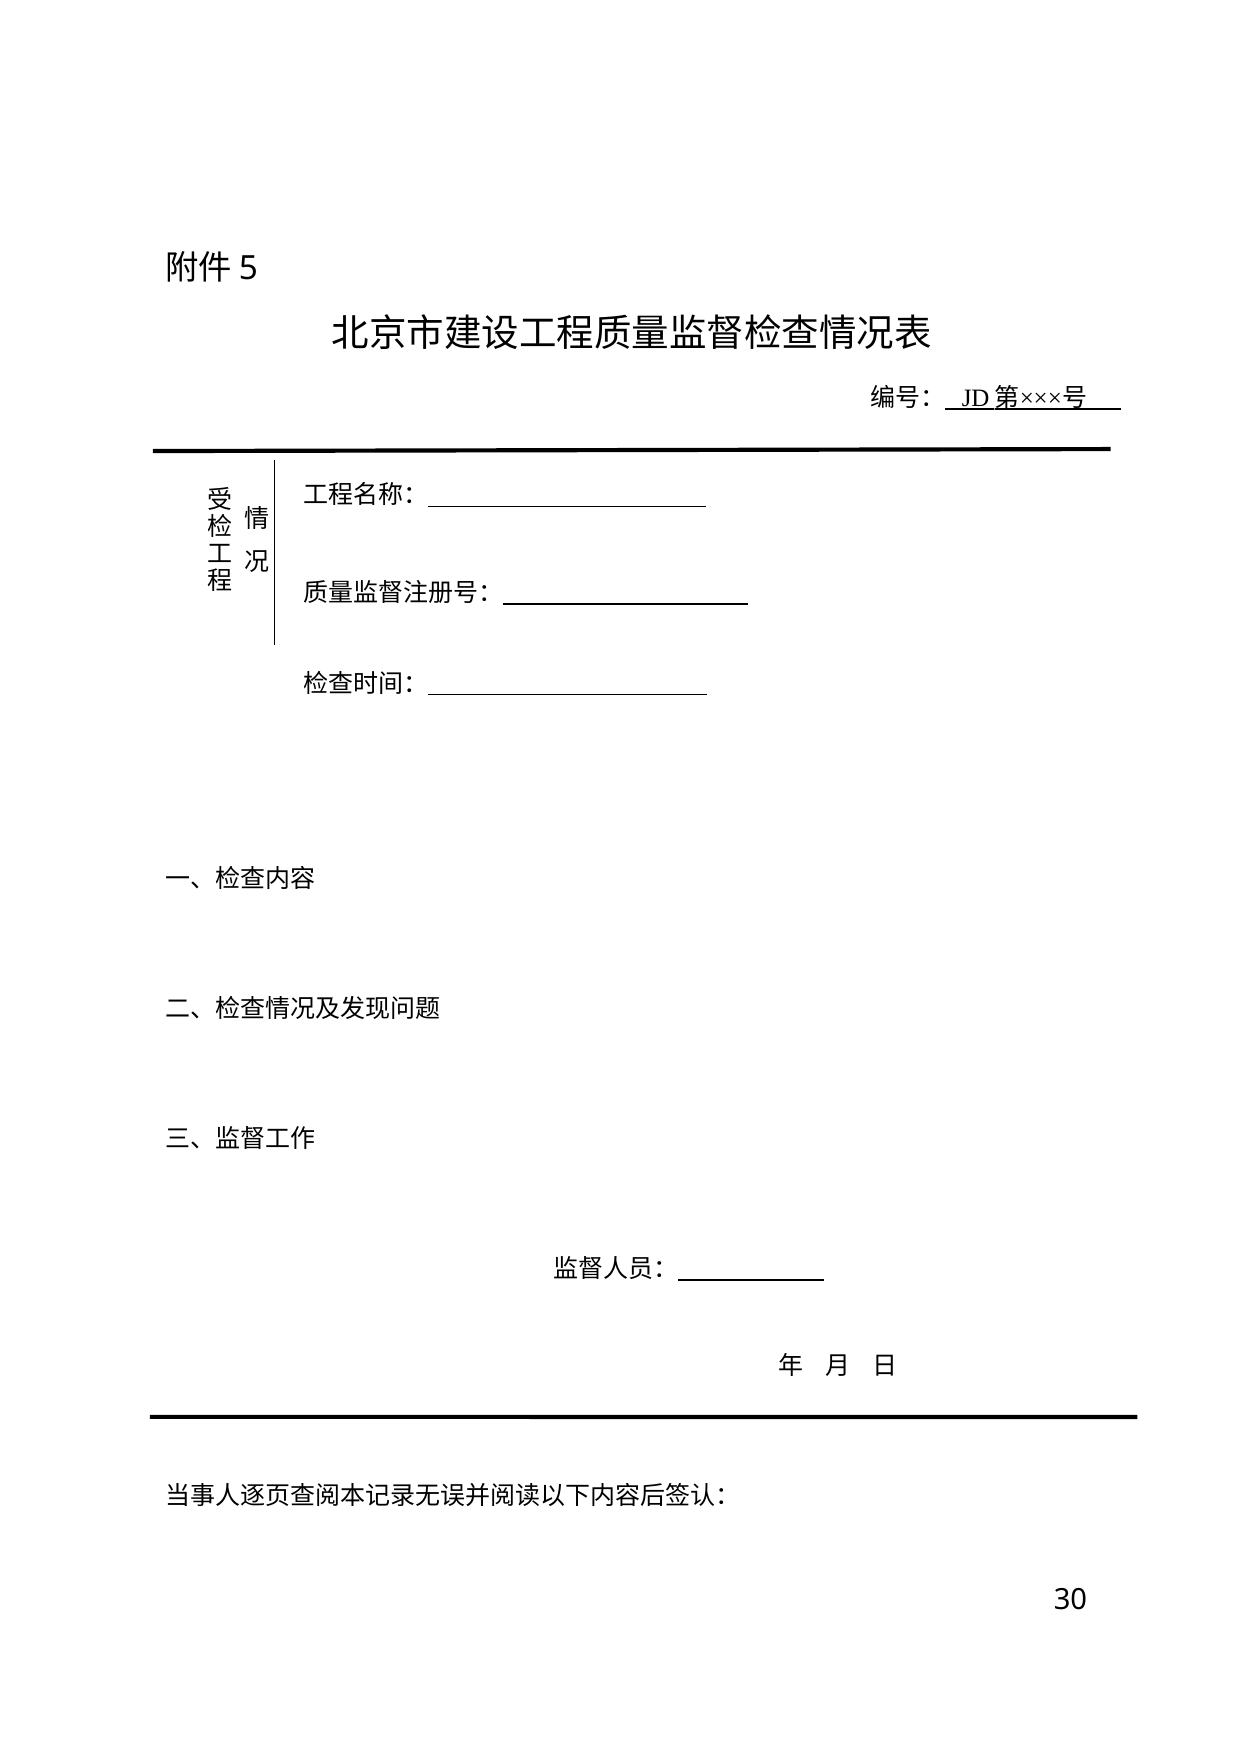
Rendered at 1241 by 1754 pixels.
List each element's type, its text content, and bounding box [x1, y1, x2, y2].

text 工程名称： [275, 460, 1087, 525]
text 质量监督注册号： [165, 558, 274, 623]
text 当事人逐页查阅本记录无误并阅读以下内容后签认： [165, 1461, 1087, 1526]
text 二、检查情况及发现问题 [165, 974, 1037, 1039]
text 检查时间： [165, 649, 1087, 714]
text 监督人员： [165, 1234, 1037, 1299]
text 年 月 日 [165, 1331, 1037, 1396]
text 工程名称： [165, 460, 274, 525]
text 附件5 [165, 233, 1087, 298]
text 三、监督工作 [165, 1104, 1037, 1169]
text 北京市建设工程质量监督检查情况表 [177, 298, 1087, 363]
text 质量监督注册号： [275, 558, 1087, 623]
text 一、检查内容 [165, 844, 1037, 909]
text 编号： JD第×××号 [165, 363, 1087, 428]
